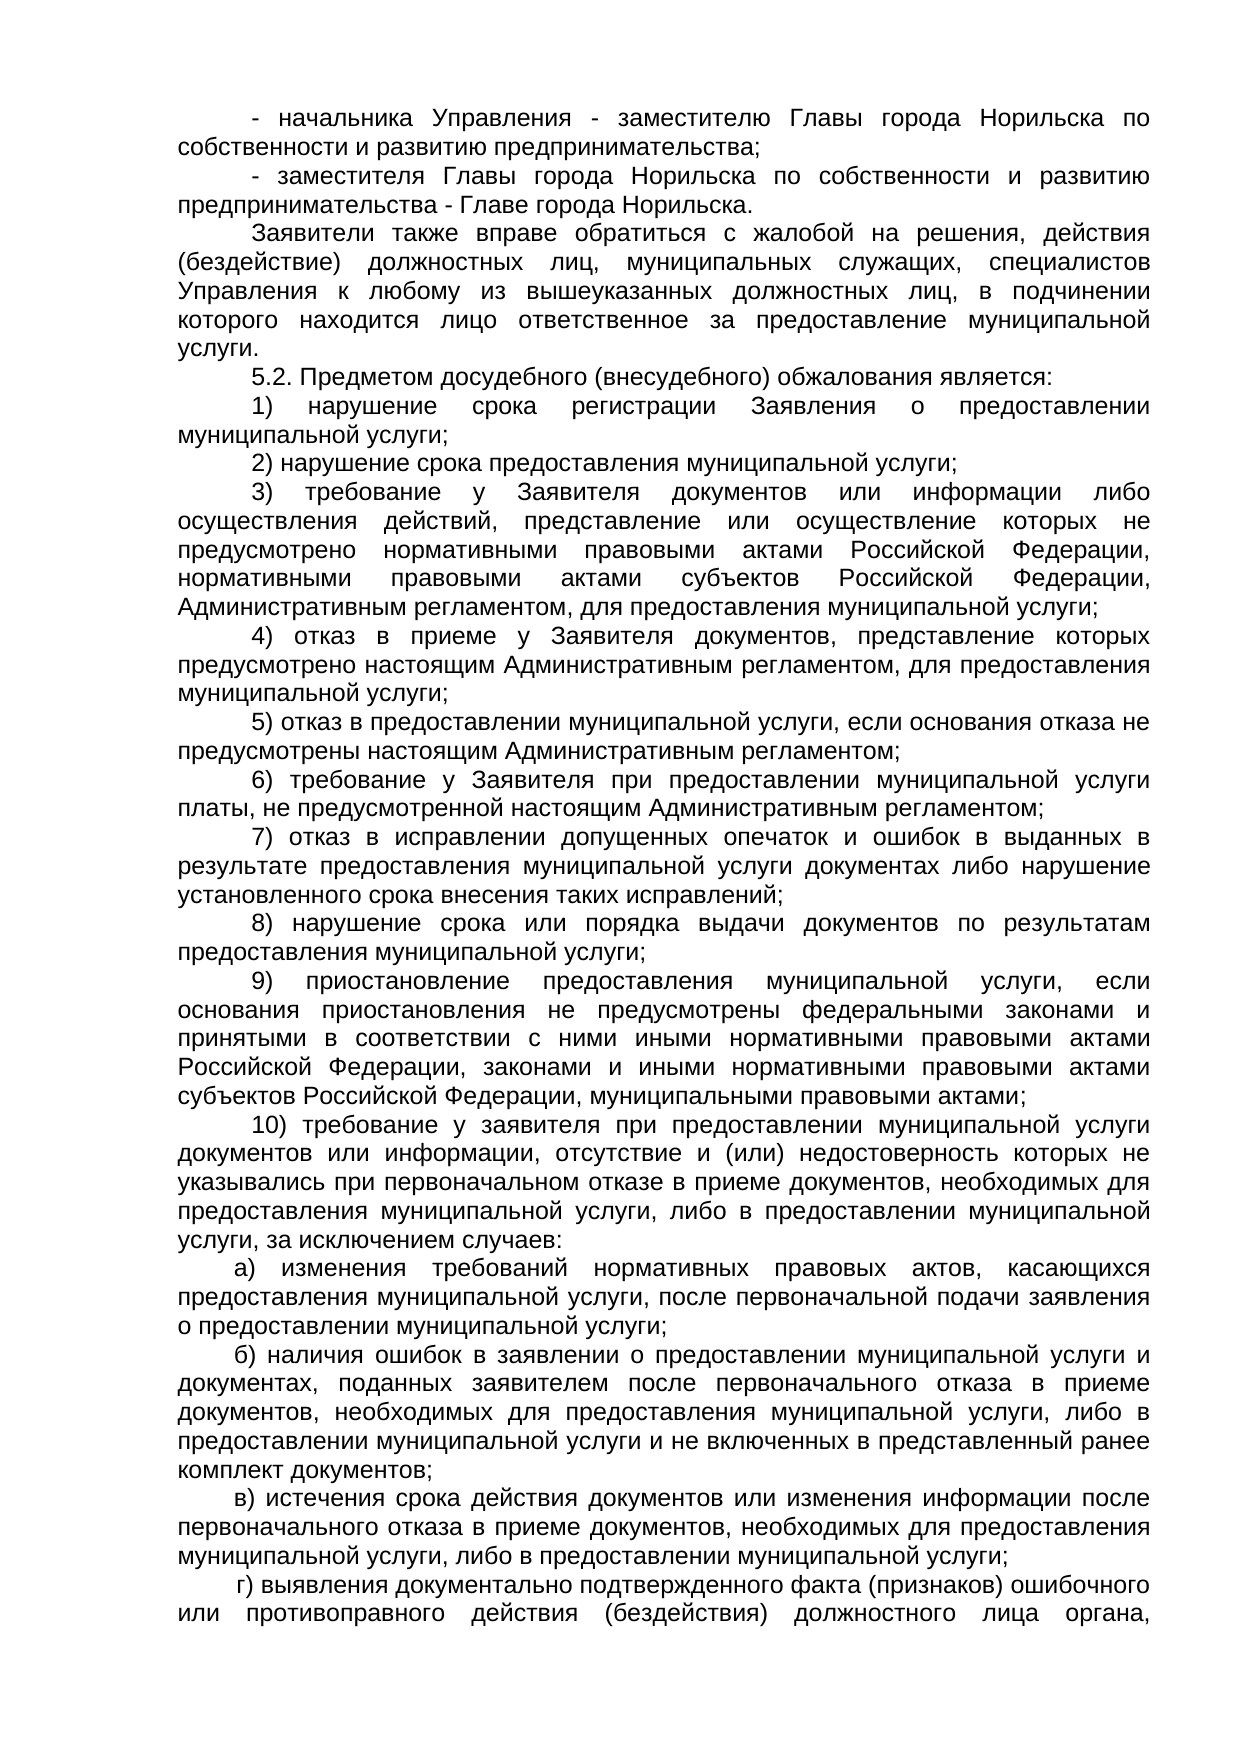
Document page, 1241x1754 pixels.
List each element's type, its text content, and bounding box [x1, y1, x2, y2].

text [177, 1570, 1152, 1627]
text б) наличия ошибок в заявлении о предоставлении муниципальной услуги и документах, поданных заявителем после первоначального отказа в приеме документов, необходимых для предоставления муниципальной услуги, либо в предоставлении муниципальной услуги и не включенных в представленный ранее комплект документов; [177, 1340, 1152, 1483]
text в) истечения срока действия документов или изменения информации после первоначального отказа в приеме документов, необходимых для предоставления муниципальной услуги, либо в предоставлении муниципальной услуги; [177, 1483, 1152, 1570]
text 7) отказ в исправлении допущенных опечаток и ошибок в выданных в результате предоставления муниципальной услуги документах либо нарушение установленного срока внесения таких исправлений; [177, 822, 1152, 908]
text 3) требование у Заявителя документов или информации либо осуществления действий, представление или осуществление которых не предусмотрено нормативными правовыми актами Российской Федерации, нормативными правовыми актами субъектов Российской Федерации, Административным регламентом, для предоставления муниципальной услуги; [177, 477, 1152, 621]
text - заместителя Главы города Норильска по собственности и развитию предпринимательства - Главе города Норильска. [177, 161, 1152, 218]
text 6) требование у Заявителя при предоставлении муниципальной услуги платы, не предусмотренной настоящим Административным регламентом; [177, 765, 1152, 822]
text а) изменения требований нормативных правовых актов, касающихся предоставления муниципальной услуги, после первоначальной подачи заявления о предоставлении муниципальной услуги; [177, 1253, 1152, 1340]
text 1) нарушение срока регистрации Заявления о предоставлении муниципальной услуги; [177, 391, 1152, 448]
text 9) приостановление предоставления муниципальной услуги, если основания приостановления не предусмотрены федеральными законами и принятыми в соответствии с ними иными нормативными правовыми актами Российской Федерации, законами и иными нормативными правовыми актами субъектов Российской Федерации, муниципальными правовыми актами; [177, 966, 1152, 1110]
text 5.2. Предметом досудебного (внесудебного) обжалования является: [177, 362, 1152, 391]
text 2) нарушение срока предоставления муниципальной услуги; [177, 448, 1152, 477]
text Заявители также вправе обратиться с жалобой на решения, действия (бездействие) должностных лиц, муниципальных служащих, специалистов Управления к любому из вышеуказанных должностных лиц, в подчинении которого находится лицо ответственное за предоставление муниципальной услуги. [177, 218, 1152, 362]
text - начальника Управления - заместителю Главы города Норильска по собственности и развитию предпринимательства; [177, 103, 1152, 161]
text 8) нарушение срока или порядка выдачи документов по результатам предоставления муниципальной услуги; [177, 908, 1152, 966]
text 10) требование у заявителя при предоставлении муниципальной услуги документов или информации, отсутствие и (или) недостоверность которых не указывались при первоначальном отказе в приеме документов, необходимых для предоставления муниципальной услуги, либо в предоставлении муниципальной услуги, за исключением случаев: [177, 1110, 1152, 1253]
text 5) отказ в предоставлении муниципальной услуги, если основания отказа не предусмотрены настоящим Административным регламентом; [177, 707, 1152, 765]
text 4) отказ в приеме у Заявителя документов, представление которых предусмотрено настоящим Административным регламентом, для предоставления муниципальной услуги; [177, 621, 1152, 707]
